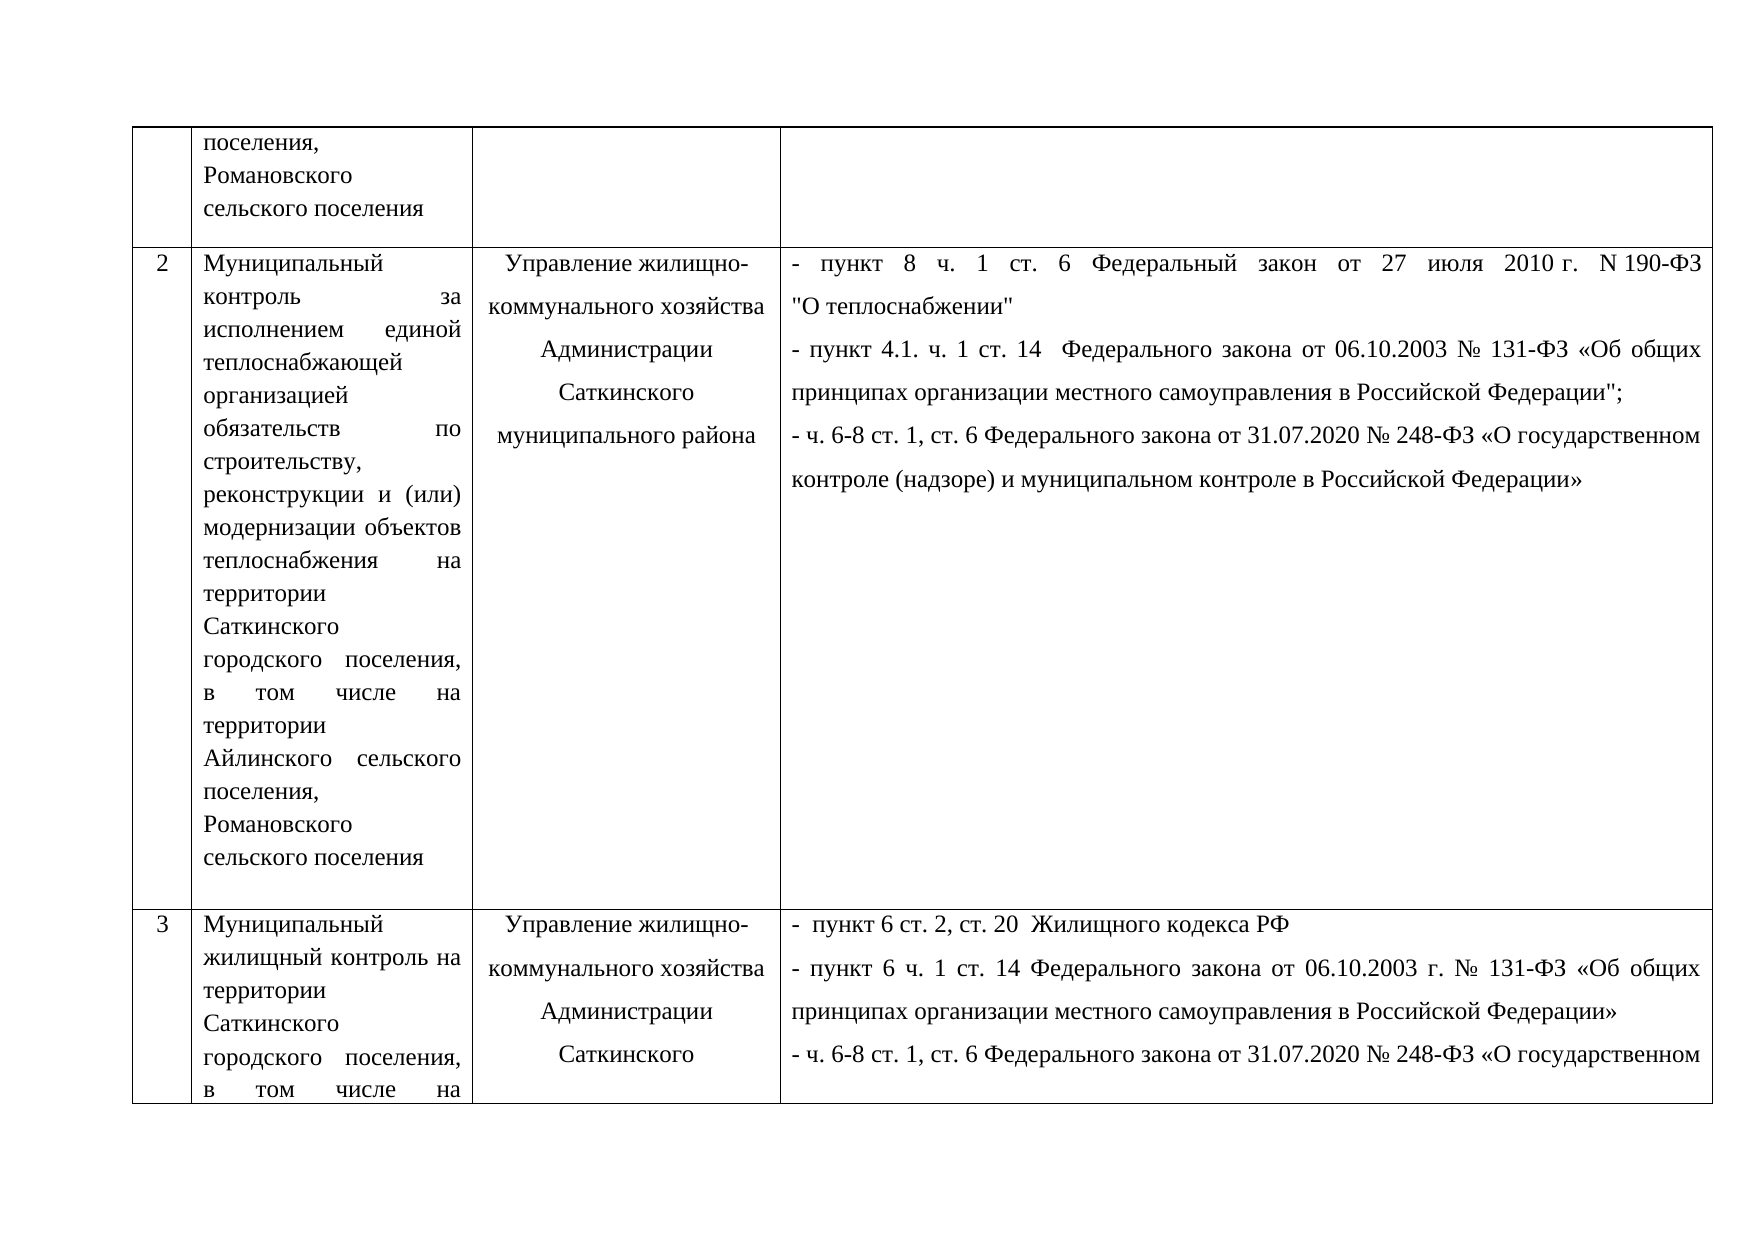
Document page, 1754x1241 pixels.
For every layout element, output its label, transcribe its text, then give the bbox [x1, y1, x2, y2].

table_cell Муниципальный контроль за исполнением единой теплоснабжающей организацией обязательств по строительству, реконструкции и (или) модернизации объектов теплоснабжения на территории Саткинского городского поселения, в том числе на территории Айлинского сельского поселения, Романовского сельского поселения [192, 248, 472, 908]
table_cell 2 [133, 248, 191, 908]
table_cell Управление жилищно-коммунального хозяйства Администрации Саткинского муниципального района [473, 248, 780, 908]
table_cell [473, 910, 780, 1103]
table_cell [192, 910, 472, 1103]
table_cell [781, 128, 1712, 247]
table_cell 3 [133, 910, 191, 1103]
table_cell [192, 128, 472, 247]
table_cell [781, 910, 1712, 1103]
table_cell - пункт 8 ч. 1 ст. 6 Федеральный закон от 27 июля 2010 г. N 190-ФЗ "О теплоснабжении" - пункт 4.1. ч. 1 ст. 14 Федерального закона от 06.10.2003 № 131-ФЗ «Об общих принципах организации местного самоуправления в Российской Федерации"; - ч. 6-8 ст. 1, ст. 6 Федерального закона от 31.07.2020 № 248-ФЗ «О государственном контроле (надзоре) и муниципальном контроле в Российской Федерации» [781, 248, 1712, 908]
table_cell 1 [133, 128, 191, 247]
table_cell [473, 128, 780, 247]
